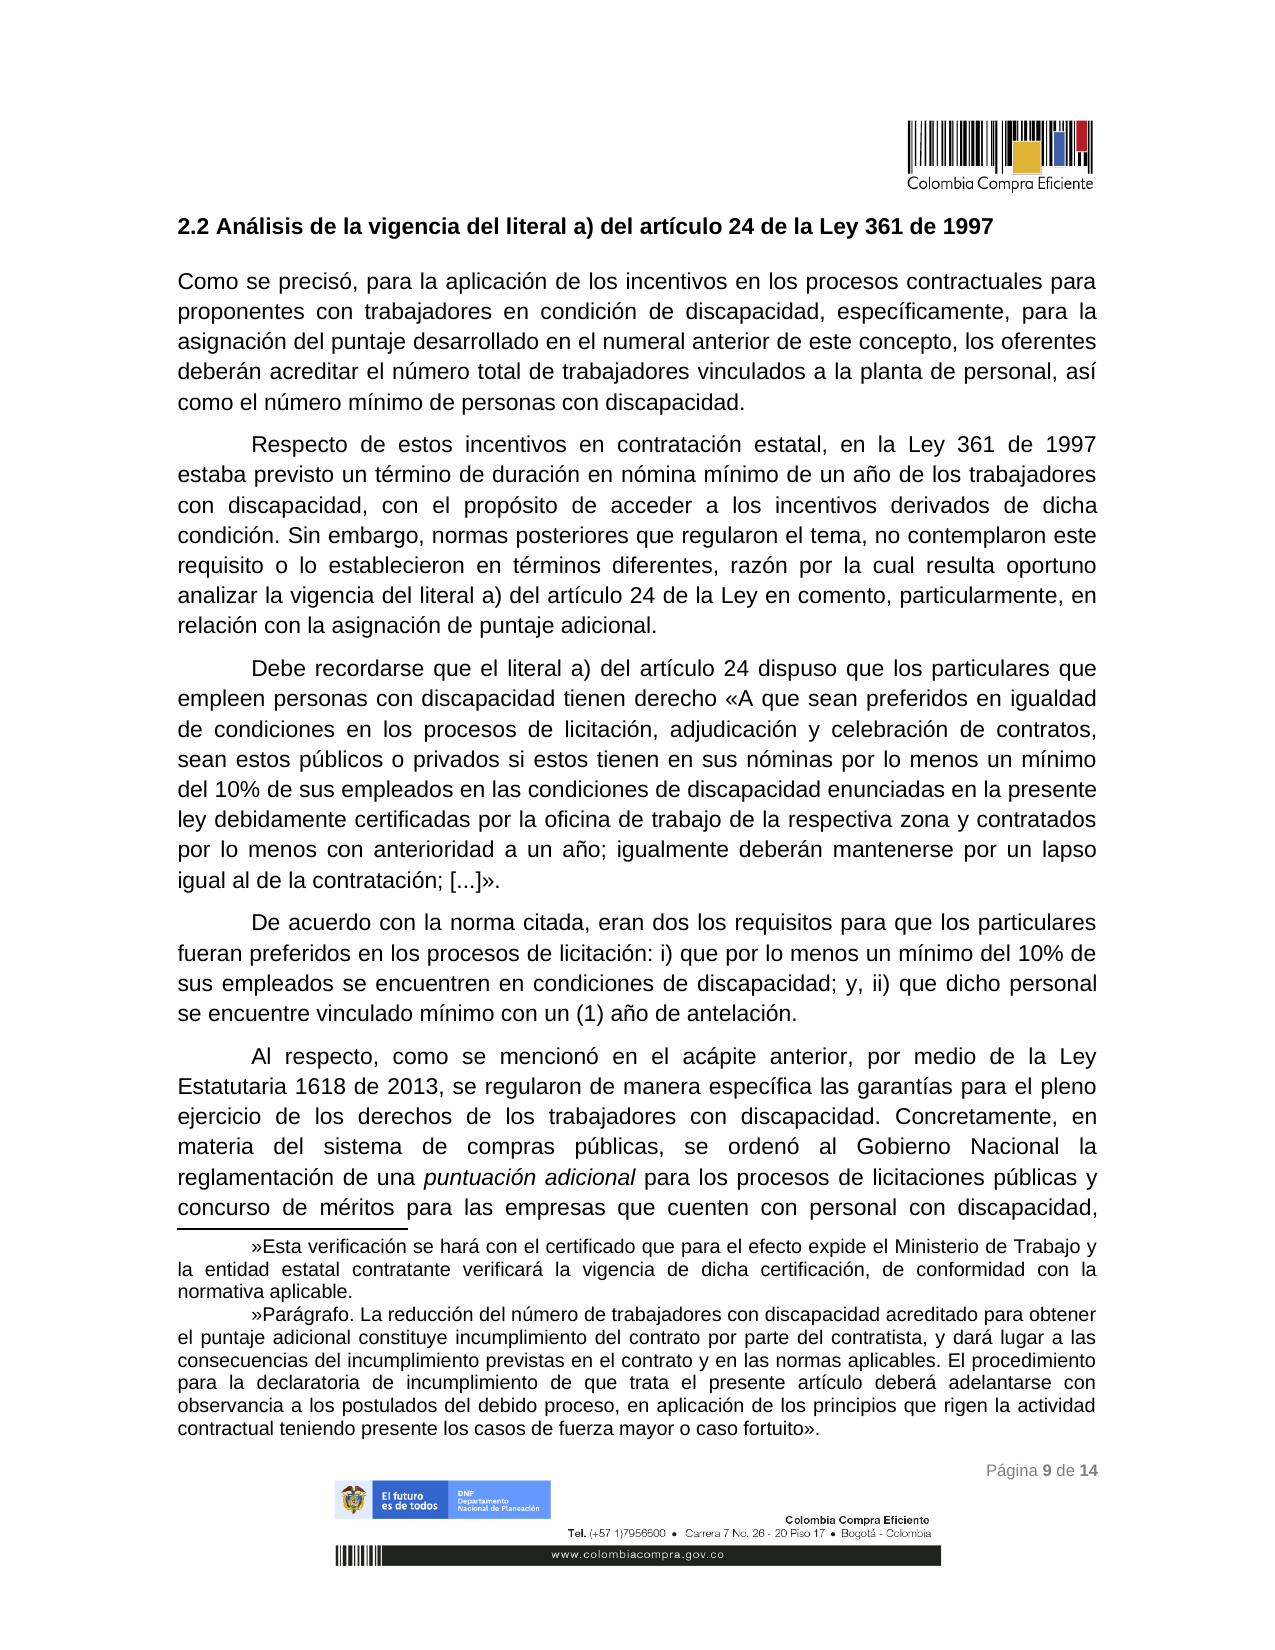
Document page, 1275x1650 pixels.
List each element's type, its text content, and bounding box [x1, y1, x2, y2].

text Como se precisó, para la aplicación de los incentivos en los procesos contractuales para proponentes con trabajadores en condición de discapacidad, específicamente, para la asignación del puntaje desarrollado en el numeral anterior de este concepto, los oferentes deberán acreditar el número total de trabajadores vinculados a la planta de personal, así como el número mínimo de personas con discapacidad. [177, 268, 1098, 415]
text De acuerdo con la norma citada, eran dos los requisitos para que los particulares fueran preferidos en los procesos de licitación: i) que por lo menos un mínimo del 10% de sus empleados se encuentren en condiciones de discapacidad; y, ii) que dicho personal se encuentre vinculado mínimo con un (1) año de antelación. [177, 909, 1098, 1026]
text Debe recordarse que el literal a) del artículo 24 dispuso que los particulares que empleen personas con discapacidad tienen derecho «A que sean preferidos en igualdad de condiciones en los procesos de licitación, adjudicación y celebración de contratos, sean estos públicos o privados si estos tienen en sus nóminas por lo menos un mínimo del 10% de sus empleados en las condiciones de discapacidad enunciadas en la presente ley debidamente certificadas por la oficina de trabajo de la respectiva zona y contratados por lo menos con anterioridad a un año; igualmente deberán mantenerse por un lapso igual al de la contratación; [...]». [177, 655, 1098, 893]
picture [334, 1480, 942, 1566]
text Respecto de estos incentivos en contratación estatal, en la Ley 361 de 1997 estaba previsto un término de duración en nómina mínimo de un año de los trabajadores con discapacidad, con el propósito de acceder a los incentivos derivados de dicha condición. Sin embargo, normas posteriores que regularon el tema, no contemplaron este requisito o lo establecieron en términos diferentes, razón por la cual resulta oportuno analizar la vigencia del literal a) del artículo 24 de la Ley en comento, particularmente, en relación con la asignación de puntaje adicional. [177, 431, 1098, 639]
text 2.2 Análisis de la vigencia del literal a) del artículo 24 de la Ley 361 de 1997 [177, 213, 1098, 239]
picture [899, 114, 1099, 196]
